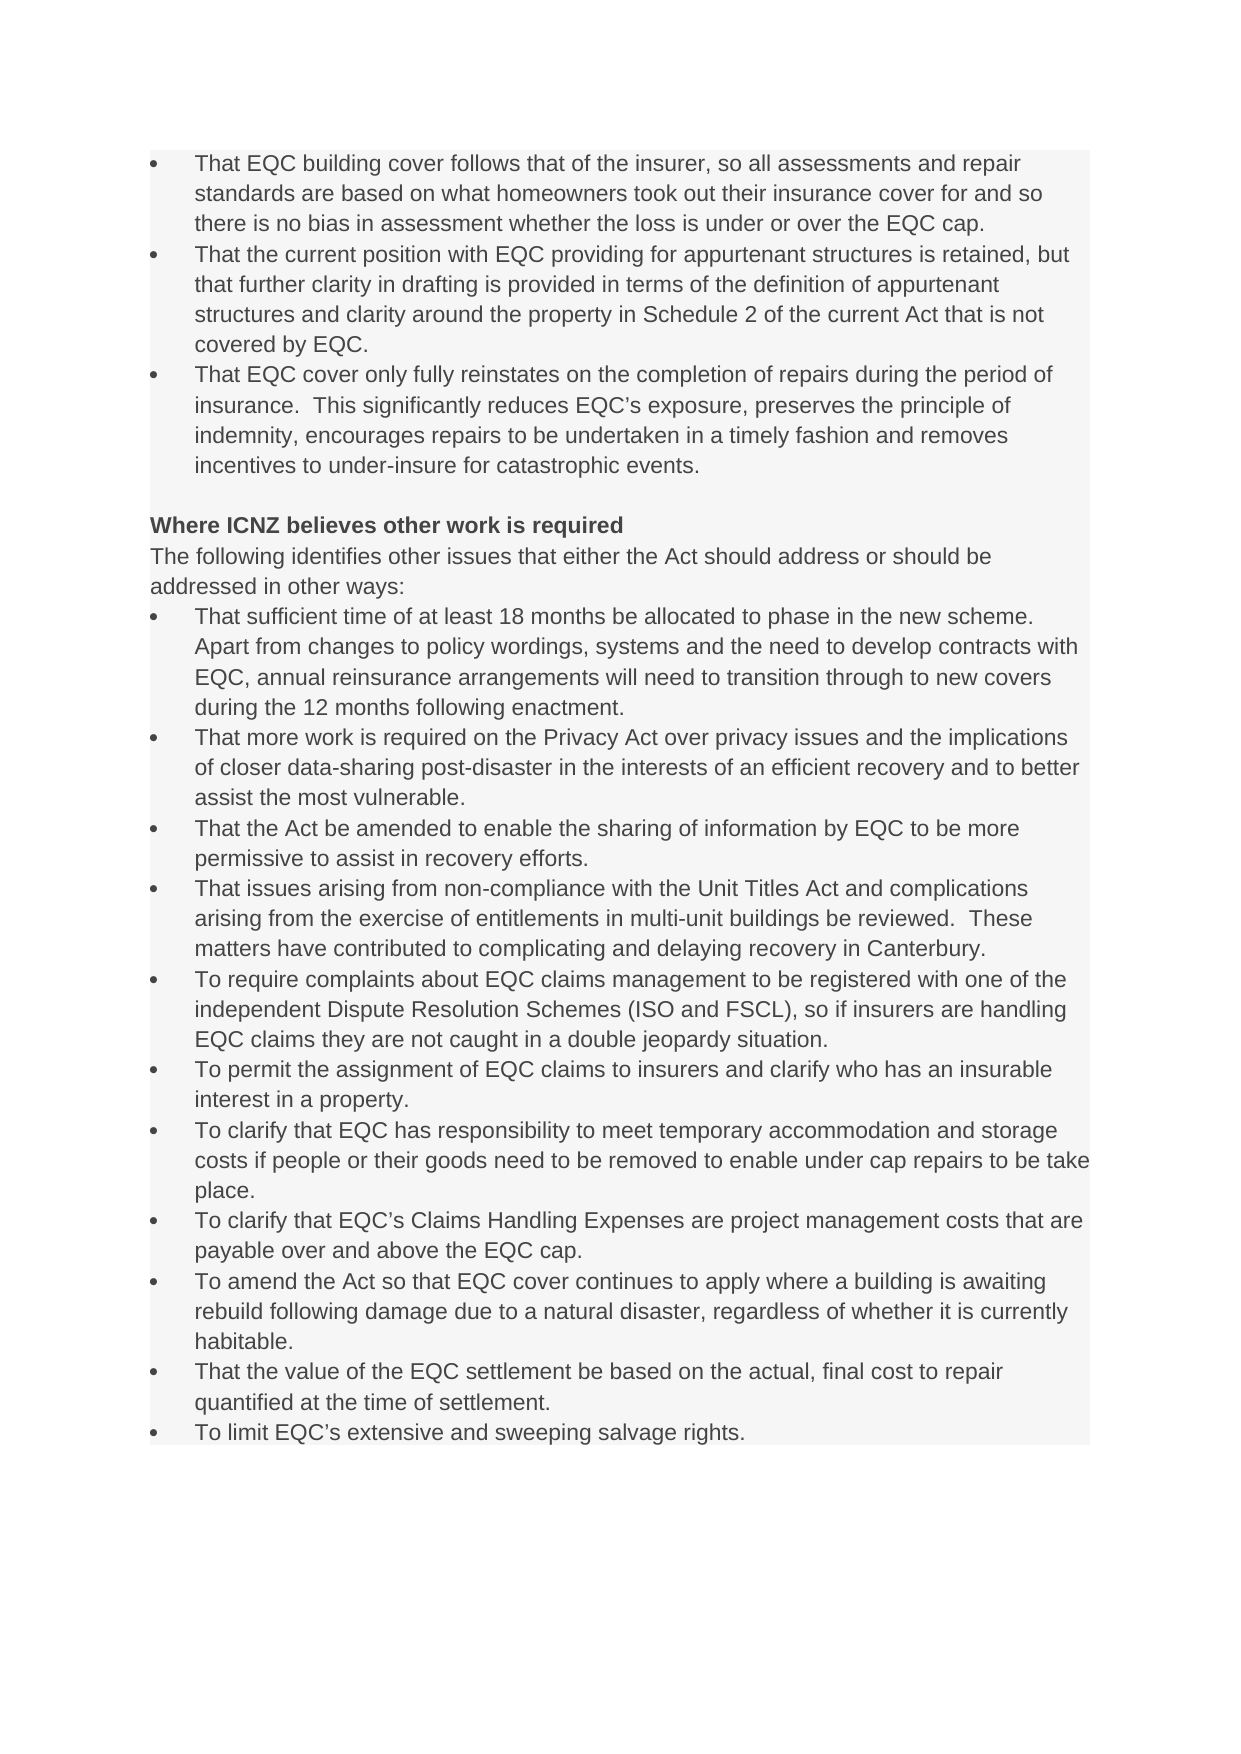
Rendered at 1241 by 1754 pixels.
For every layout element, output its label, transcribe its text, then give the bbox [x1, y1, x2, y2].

text Where ICNZ believes other work is required [150, 512, 1090, 539]
list That EQC building cover follows that of the insurer, so all assessments and repair standards are based on what homeowners took out their insurance cover for and so there is no bias in assessment whether the loss is under or over the EQC cap. [150, 150, 1090, 237]
list To clarify that EQC has responsibility to meet temporary accommodation and storage costs if people or their goods need to be removed to enable under cap repairs to be take place. [150, 1117, 1090, 1203]
list That EQC cover only fully reinstates on the completion of repairs during the period of insurance. This significantly reduces EQC’s exposure, preserves the principle of indemnity, encourages repairs to be undertaken in a timely fashion and removes incentives to under-insure for catastrophic events. [150, 361, 1090, 478]
list That the Act be amended to enable the sharing of information by EQC to be more permissive to assist in recovery efforts. [150, 814, 1090, 871]
list That more work is required on the Privacy Act over privacy issues and the implications of closer data-sharing post-disaster in the interests of an efficient recovery and to better assist the most vulnerable. [150, 724, 1090, 811]
list That issues arising from non-compliance with the Unit Titles Act and complications arising from the exercise of entitlements in multi-unit buildings be reviewed. These matters have contributed to complicating and delaying recovery in Canterbury. [150, 875, 1090, 962]
list That the current position with EQC providing for appurtenant structures is retained, but that further clarity in drafting is provided in terms of the definition of appurtenant structures and clarity around the property in Schedule 2 of the current Act that is not covered by EQC. [150, 241, 1090, 358]
list That the value of the EQC settlement be based on the actual, final cost to repair quantified at the time of settlement. [150, 1358, 1090, 1415]
list To require complaints about EQC claims management to be registered with one of the independent Dispute Resolution Schemes (ISO and FSCL), so if insurers are handling EQC claims they are not caught in a double jeopardy situation. [150, 966, 1090, 1052]
list To clarify that EQC’s Claims Handling Expenses are project management costs that are payable over and above the EQC cap. [150, 1207, 1090, 1264]
list To permit the assignment of EQC claims to insurers and clarify who has an insurable interest in a property. [150, 1056, 1090, 1113]
list That sufficient time of at least 18 months be allocated to phase in the new scheme. Apart from changes to policy wordings, systems and the need to develop contracts with EQC, annual reinsurance arrangements will need to transition through to new covers during the 12 months following enactment. [150, 603, 1090, 720]
text The following identifies other issues that either the Act should address or should be addressed in other ways: [150, 543, 1090, 599]
list To amend the Act so that EQC cover continues to apply where a building is awaiting rebuild following damage due to a natural disaster, regardless of whether it is currently habitable. [150, 1268, 1090, 1354]
list To limit EQC’s extensive and sweeping salvage rights. [150, 1419, 1090, 1445]
